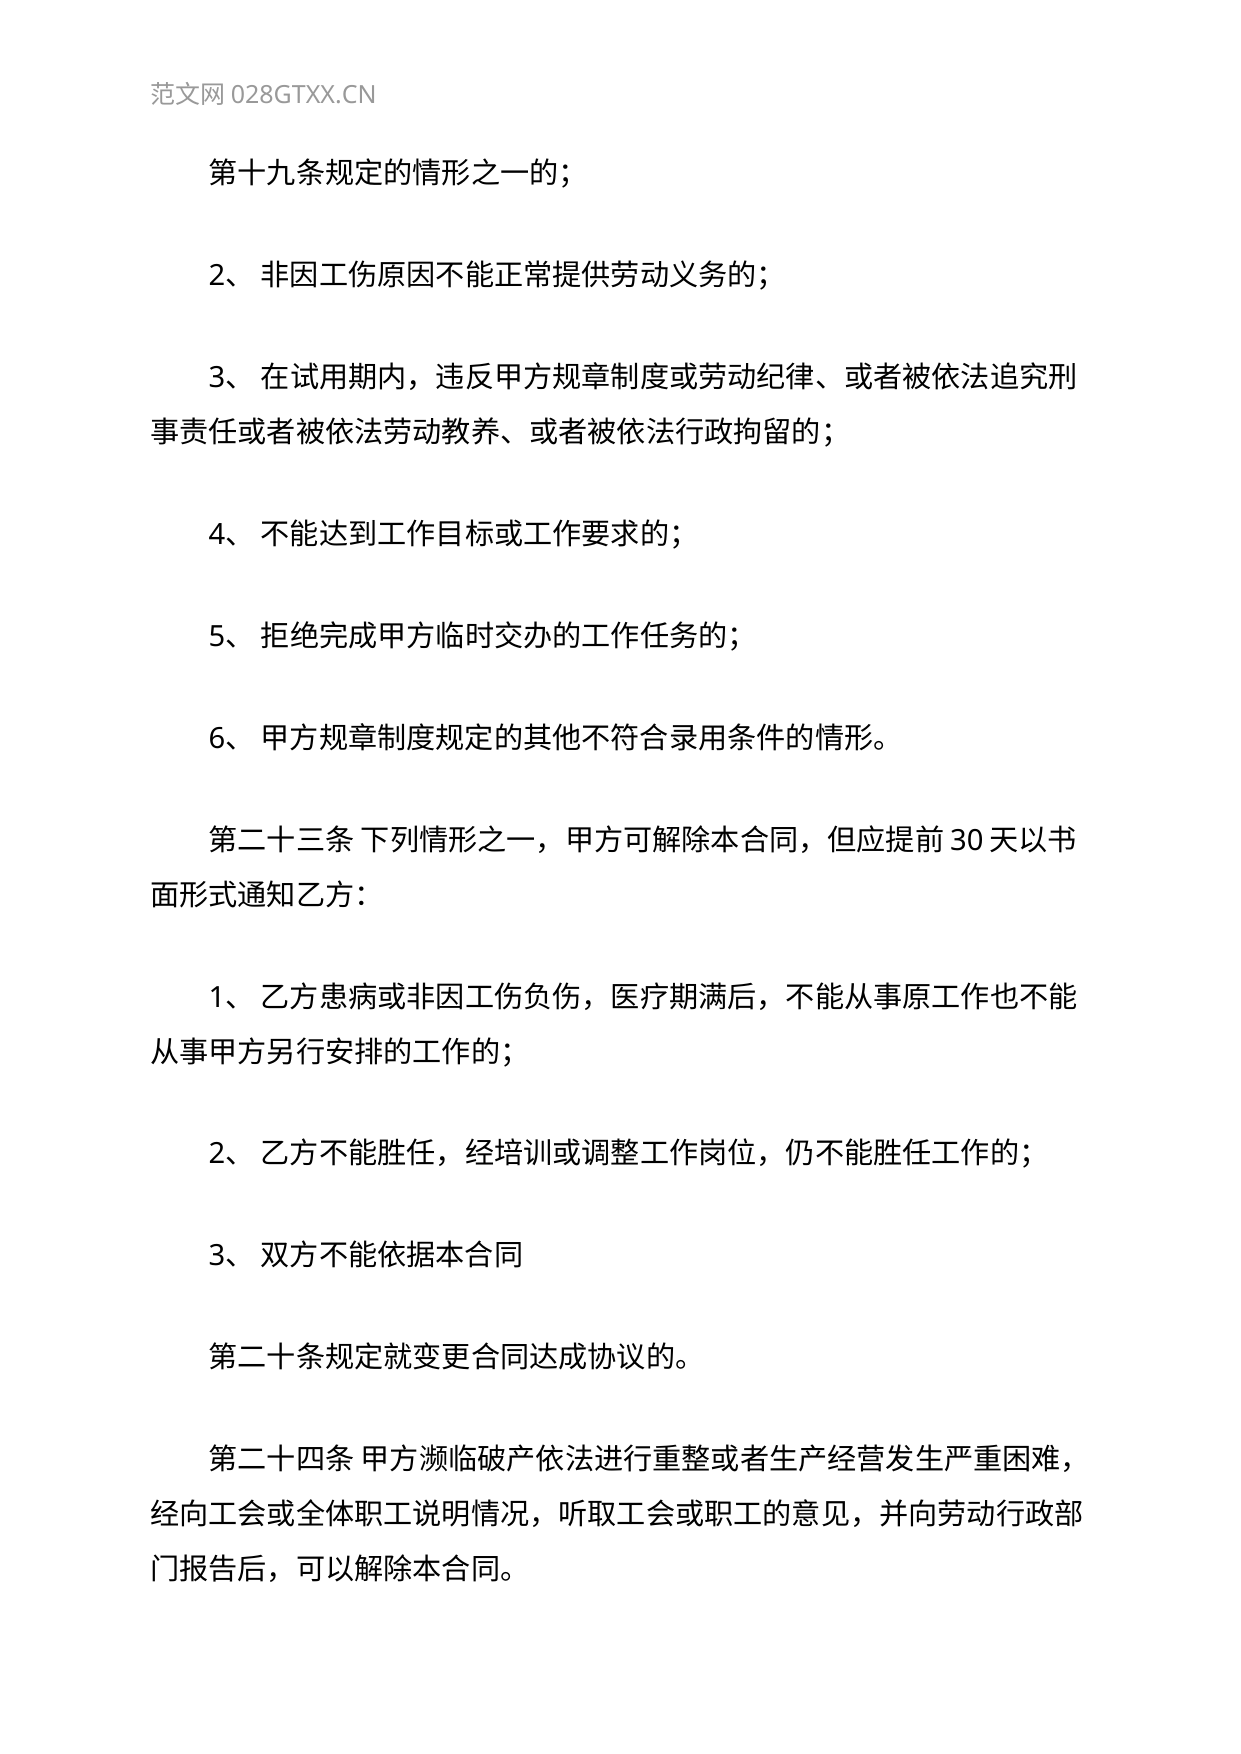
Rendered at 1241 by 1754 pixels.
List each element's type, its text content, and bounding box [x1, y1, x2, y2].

text 2、 非因工伤原因不能正常提供劳动义务的； [150, 252, 1090, 294]
text 第二十三条 下列情形之一，甲方可解除本合同，但应提前30天以书面形式通知乙方： [150, 816, 1090, 914]
text 2、 乙方不能胜任，经培训或调整工作岗位，仍不能胜任工作的； [150, 1130, 1090, 1172]
text 第十九条规定的情形之一的； [150, 150, 1090, 192]
text 6、 甲方规章制度规定的其他不符合录用条件的情形。 [150, 714, 1090, 757]
text 3、 在试用期内，违反甲方规章制度或劳动纪律、或者被依法追究刑事责任或者被依法劳动教养、或者被依法行政拘留的； [150, 354, 1090, 451]
text 1、 乙方患病或非因工伤负伤，医疗期满后，不能从事原工作也不能从事甲方另行安排的工作的； [150, 973, 1090, 1071]
text 5、 拒绝完成甲方临时交办的工作任务的； [150, 612, 1090, 655]
text 4、 不能达到工作目标或工作要求的； [150, 511, 1090, 553]
text 第二十条规定就变更合同达成协议的。 [150, 1334, 1090, 1376]
text 第二十四条 甲方濒临破产依法进行重整或者生产经营发生严重困难，经向工会或全体职工说明情况，听取工会或职工的意见，并向劳动行政部门报告后，可以解除本合同。 [150, 1436, 1090, 1588]
text 3、 双方不能依据本合同 [150, 1232, 1090, 1274]
